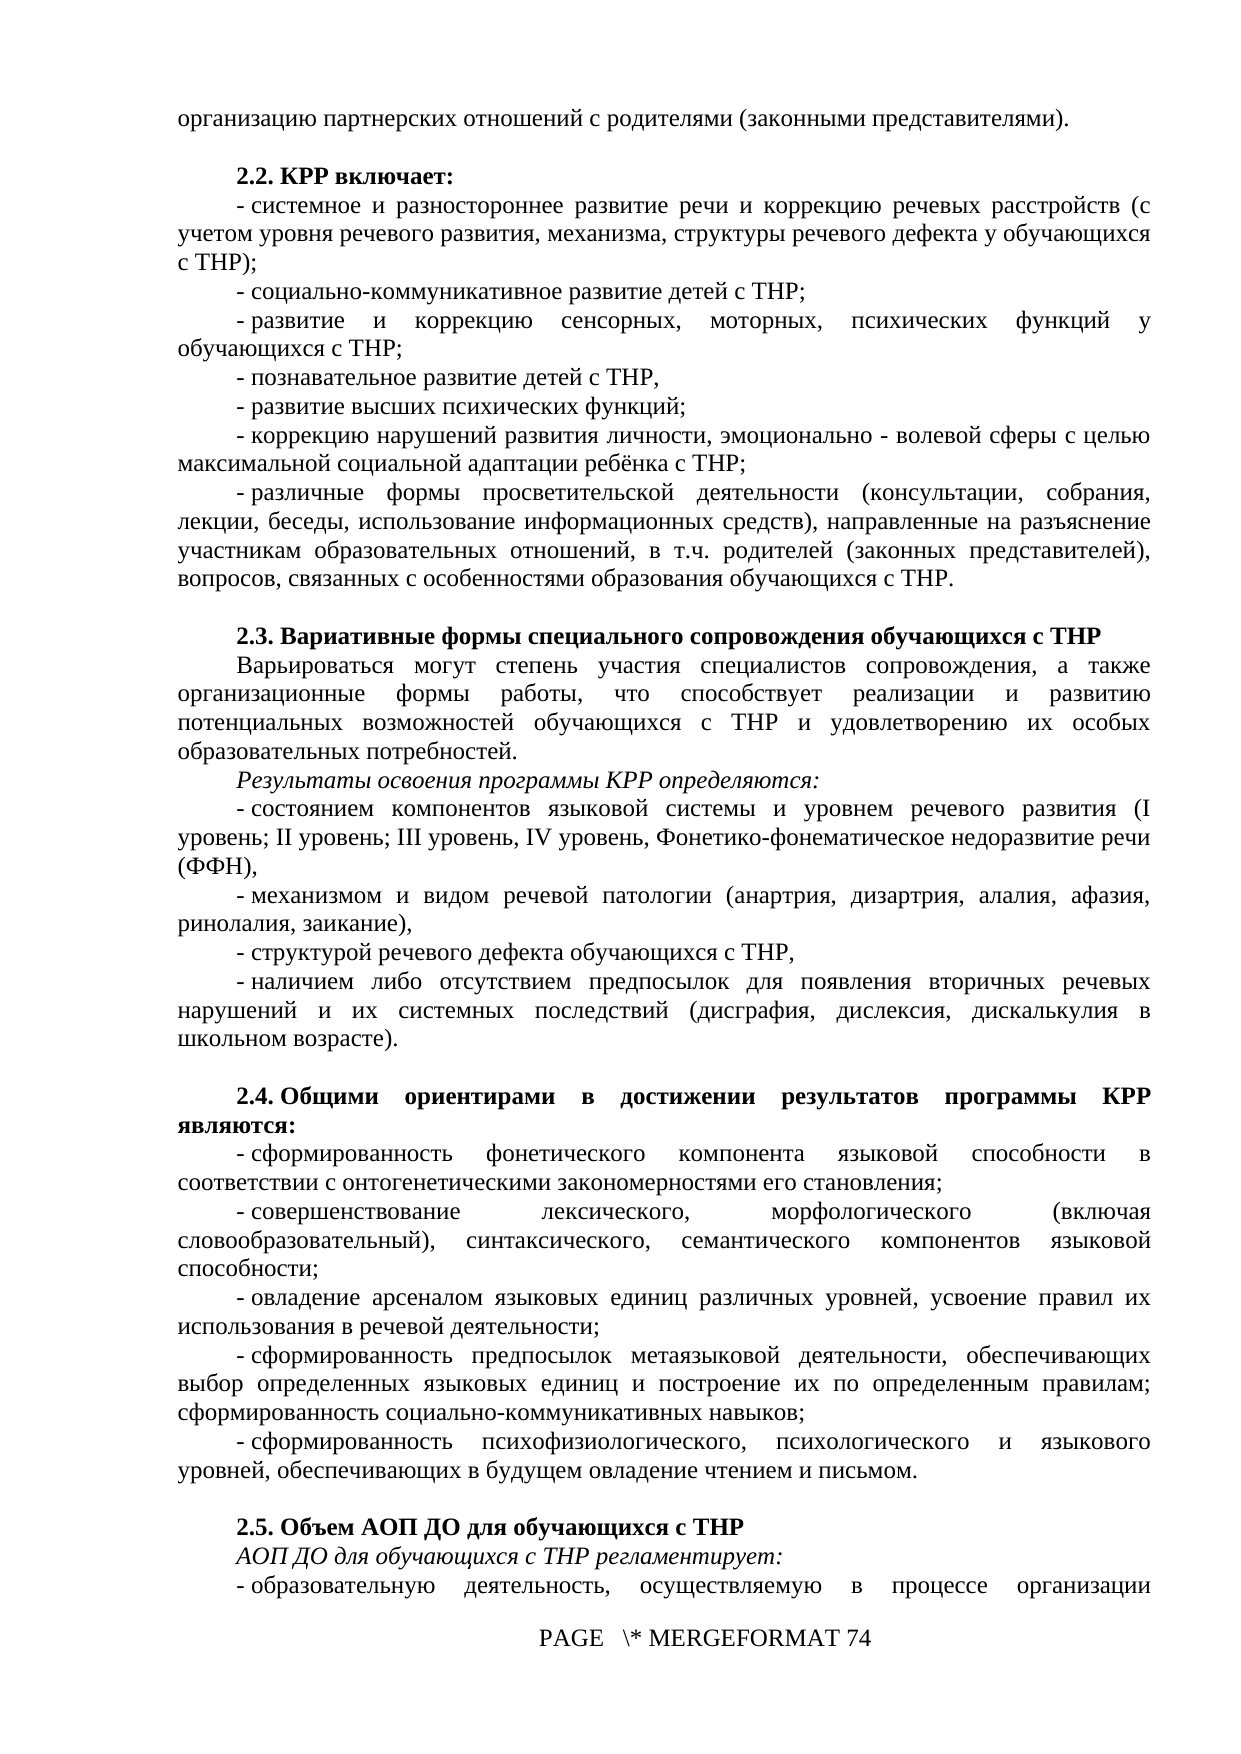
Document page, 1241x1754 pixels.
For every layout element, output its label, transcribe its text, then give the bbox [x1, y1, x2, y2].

text - системное и разностороннее развитие речи и коррекцию речевых расстройств (с учетом уровня речевого развития, механизма, структуры речевого дефекта у обучающихся с ТНР); [177, 190, 1152, 276]
text - развитие и коррекцию сенсорных, моторных, психических функций у обучающихся с ТНР; [177, 305, 1152, 362]
text - развитие высших психических функций; [177, 391, 1152, 420]
text - различные формы просветительской деятельности (консультации, собрания, лекции, беседы, использование информационных средств), направленные на разъяснение участникам образовательных отношений, в т.ч. родителей (законных представителей), вопросов, связанных с особенностями образования обучающихся с ТНР. [177, 477, 1152, 592]
text - сформированность психофизиологического, психологического и языкового уровней, обеспечивающих в будущем овладение чтением и письмом. [177, 1426, 1152, 1483]
text - наличием либо отсутствием предпосылок для появления вторичных речевых нарушений и их системных последствий (дисграфия, дислексия, дискалькулия в школьном возрасте). [177, 966, 1152, 1052]
text - сформированность фонетического компонента языковой способности в соответствии с онтогенетическими закономерностями его становления; [177, 1138, 1152, 1196]
text - структурой речевого дефекта обучающихся с ТНР, [177, 937, 1152, 966]
text Результаты освоения программы КРР определяются: [177, 765, 1152, 793]
text Варьироваться могут степень участия специалистов сопровождения, а также организационные формы работы, что способствует реализации и развитию потенциальных возможностей обучающихся с ТНР и удовлетворению их особых образовательных потребностей. [177, 650, 1152, 765]
text 2.3. Вариативные формы специального сопровождения обучающихся с ТНР [177, 621, 1152, 650]
text 2.5. Объем АОП ДО для обучающихся с ТНР [177, 1512, 1152, 1541]
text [177, 103, 1152, 132]
text - социально-коммуникативное развитие детей с ТНР; [177, 276, 1152, 305]
text - коррекцию нарушений развития личности, эмоционально - волевой сферы с целью максимальной социальной адаптации ребёнка с ТНР; [177, 420, 1152, 477]
text - совершенствование лексического, морфологического (включая словообразовательный), синтаксического, семантического компонентов языковой способности; [177, 1196, 1152, 1282]
text АОП ДО для обучающихся с ТНР регламентирует: [177, 1541, 1152, 1570]
text - механизмом и видом речевой патологии (анартрия, дизартрия, алалия, афазия, ринолалия, заикание), [177, 880, 1152, 937]
text - состоянием компонентов языковой системы и уровнем речевого развития (I уровень; II уровень; III уровень, IV уровень, Фонетико-фонематическое недоразвитие речи (ФФН), [177, 793, 1152, 880]
text 2.2. КРР включает: [177, 161, 1152, 190]
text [177, 1570, 1152, 1598]
text - овладение арсеналом языковых единиц различных уровней, усвоение правил их использования в речевой деятельности; [177, 1282, 1152, 1340]
text - познавательное развитие детей с ТНР, [177, 362, 1152, 391]
text 2.4. Общими ориентирами в достижении результатов программы КРР являются: [177, 1081, 1152, 1138]
text - сформированность предпосылок метаязыковой деятельности, обеспечивающих выбор определенных языковых единиц и построение их по определенным правилам; сформированность социально-коммуникативных навыков; [177, 1340, 1152, 1426]
